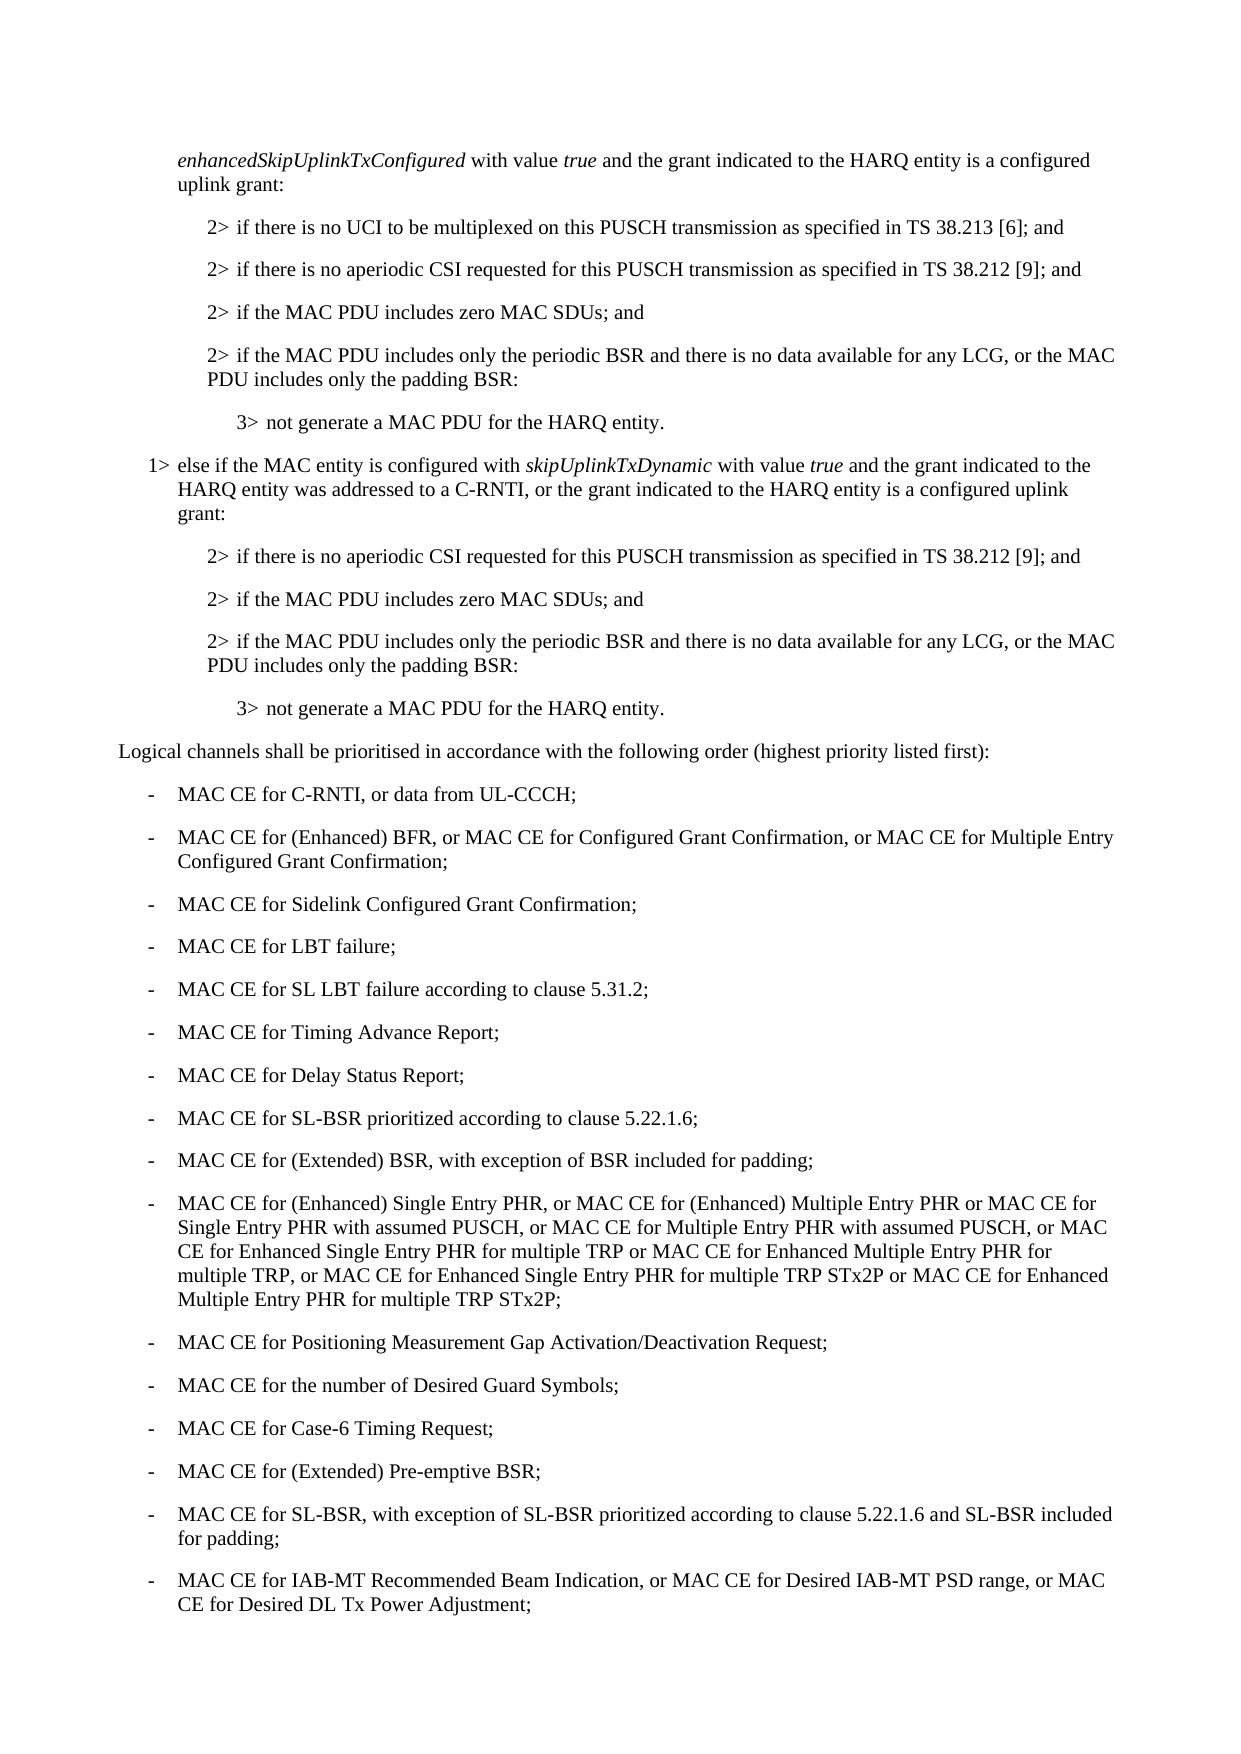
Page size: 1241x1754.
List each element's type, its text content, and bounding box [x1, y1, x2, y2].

text - MAC CE for (Enhanced) Single Entry PHR, or MAC CE for (Enhanced) Multiple Entry PHR or MAC CE for Single Entry PHR with assumed PUSCH, or MAC CE for Multiple Entry PHR with assumed PUSCH, or MAC CE for Enhanced Single Entry PHR for multiple TRP or MAC CE for Enhanced Multiple Entry PHR for multiple TRP, or MAC CE for Enhanced Single Entry PHR for multiple TRP STx2P or MAC CE for Enhanced Multiple Entry PHR for multiple TRP STx2P; [148, 1191, 1122, 1311]
text 2> if the MAC PDU includes zero MAC SDUs; and [207, 586, 1122, 611]
text - MAC CE for Sidelink Configured Grant Confirmation; [148, 891, 1122, 916]
text 3> not generate a MAC PDU for the HARQ entity. [236, 410, 1122, 434]
text 2> if the MAC PDU includes zero MAC SDUs; and [207, 300, 1122, 324]
text - MAC CE for IAB-MT Recommended Beam Indication, or MAC CE for Desired IAB-MT PSD range, or MAC CE for Desired DL Tx Power Adjustment; [148, 1568, 1122, 1616]
text 2> if there is no aperiodic CSI requested for this PUSCH transmission as specified in TS 38.212 [9]; and [207, 257, 1122, 281]
text - MAC CE for (Enhanced) BFR, or MAC CE for Configured Grant Confirmation, or MAC CE for Multiple Entry Configured Grant Confirmation; [148, 824, 1122, 873]
text 3> not generate a MAC PDU for the HARQ entity. [236, 696, 1122, 720]
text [148, 148, 1122, 196]
text - MAC CE for the number of Desired Guard Symbols; [148, 1373, 1122, 1397]
text 2> if the MAC PDU includes only the periodic BSR and there is no data available for any LCG, or the MAC PDU includes only the padding BSR: [207, 343, 1122, 391]
text - MAC CE for (Extended) BSR, with exception of BSR included for padding; [148, 1148, 1122, 1172]
text 2> if there is no aperiodic CSI requested for this PUSCH transmission as specified in TS 38.212 [9]; and [207, 544, 1122, 568]
text - MAC CE for LBT failure; [148, 934, 1122, 958]
text 1> else if the MAC entity is configured with skipUplinkTxDynamic with value true and the grant indicated to the HARQ entity was addressed to a C-RNTI, or the grant indicated to the HARQ entity is a configured uplink grant: [148, 453, 1122, 525]
text - MAC CE for Case-6 Timing Request; [148, 1416, 1122, 1440]
text - MAC CE for Delay Status Report; [148, 1063, 1122, 1087]
text - MAC CE for C-RNTI, or data from UL-CCCH; [148, 782, 1122, 806]
text 2> if the MAC PDU includes only the periodic BSR and there is no data available for any LCG, or the MAC PDU includes only the padding BSR: [207, 629, 1122, 677]
text - MAC CE for SL LBT failure according to clause 5.31.2; [148, 977, 1122, 1001]
text - MAC CE for (Extended) Pre-emptive BSR; [148, 1459, 1122, 1483]
text - MAC CE for Timing Advance Report; [148, 1020, 1122, 1044]
text Logical channels shall be prioritised in accordance with the following order (highest priority listed first): [118, 739, 1122, 763]
text - MAC CE for SL-BSR prioritized according to clause 5.22.1.6; [148, 1106, 1122, 1129]
text - MAC CE for SL-BSR, with exception of SL-BSR prioritized according to clause 5.22.1.6 and SL-BSR included for padding; [148, 1501, 1122, 1549]
text 2> if there is no UCI to be multiplexed on this PUSCH transmission as specified in TS 38.213 [6]; and [207, 214, 1122, 239]
text - MAC CE for Positioning Measurement Gap Activation/Deactivation Request; [148, 1330, 1122, 1354]
